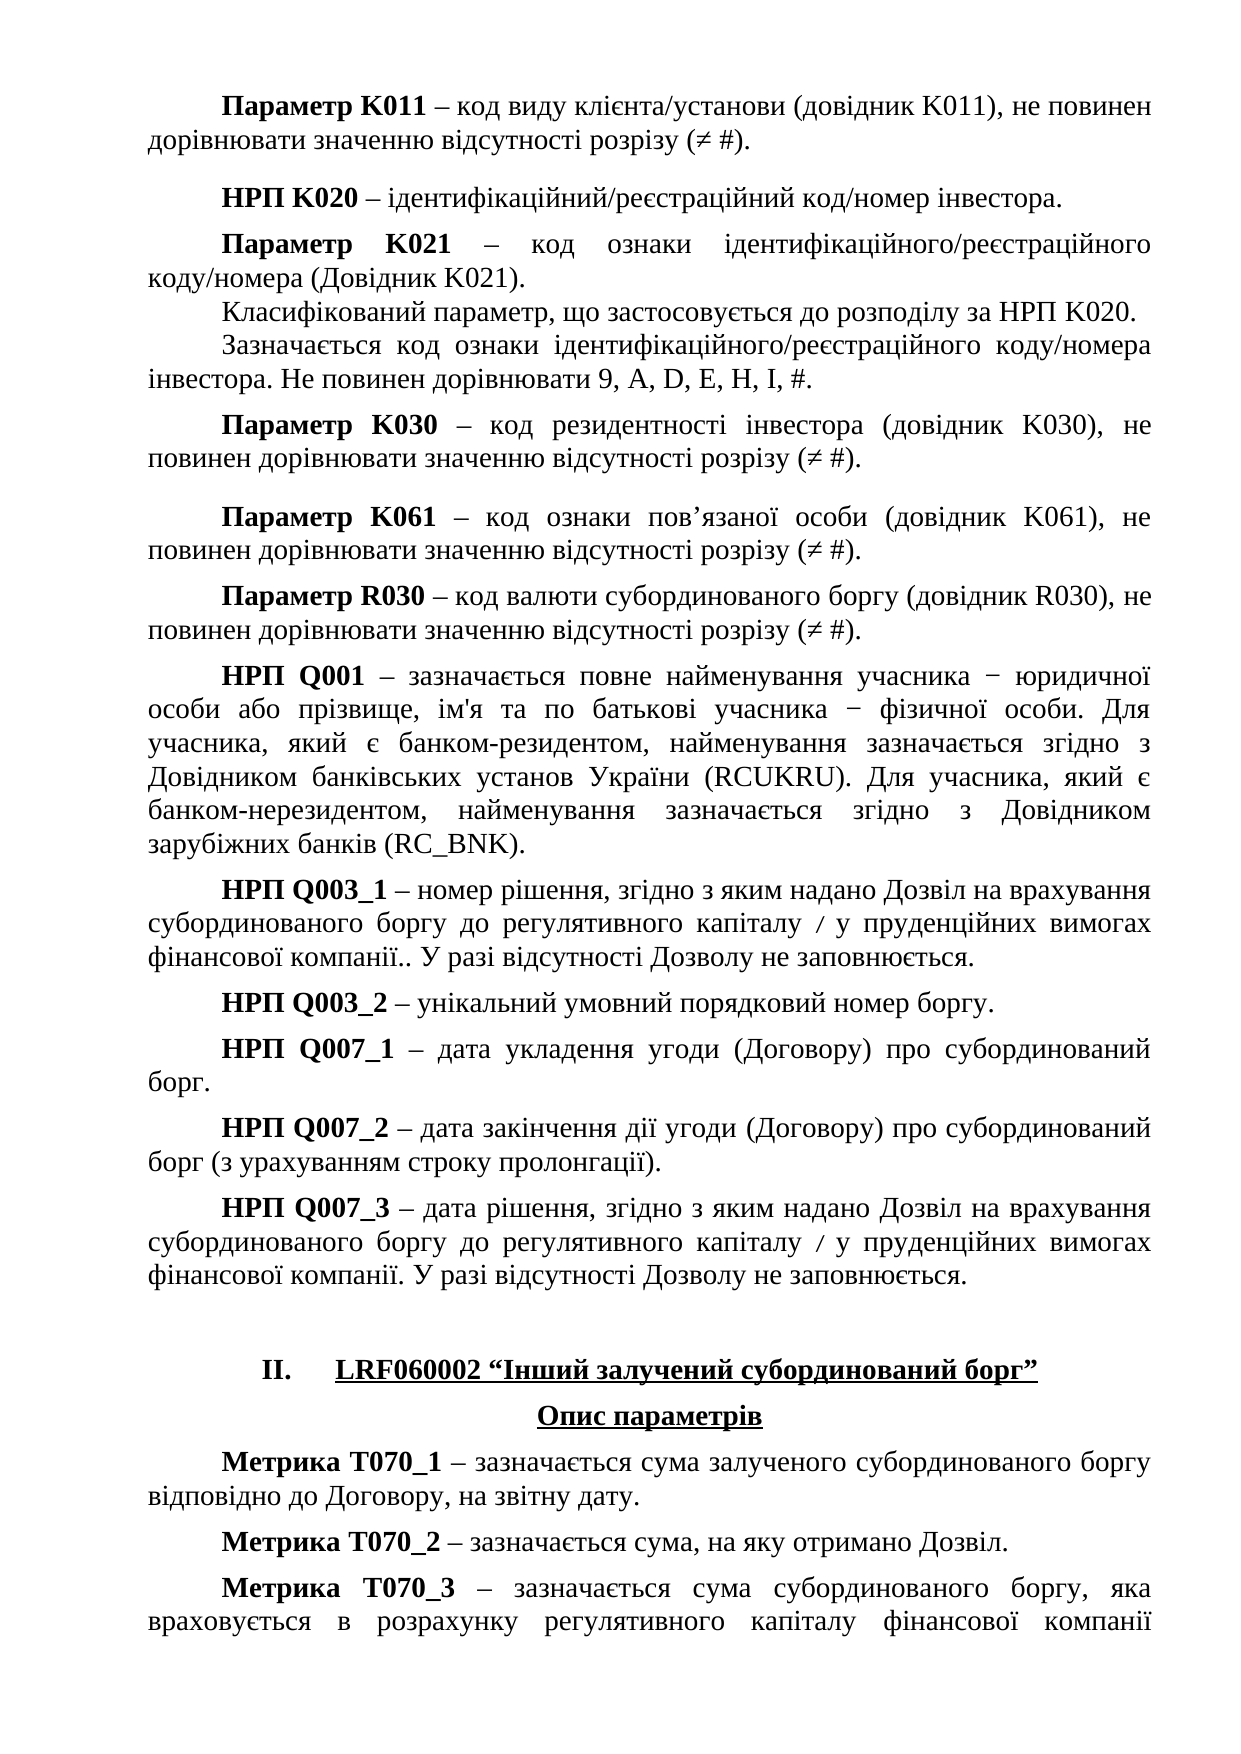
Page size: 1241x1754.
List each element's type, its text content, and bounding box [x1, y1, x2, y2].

text Метрика T070_2 – зазначається сума, на яку отримано Дозвіл. [148, 1524, 1152, 1557]
text Зазначається код ознаки ідентифікаційного/реєстраційного коду/номера інвестора. Не повинен дорівнювати 9, A, D, E, H, I, #. [148, 327, 1152, 394]
text НРП Q003_2 – унікальний умовний порядковий номер боргу. [148, 985, 1152, 1018]
text НРП Q003_1 – номер рішення, згідно з яким надано Дозвіл на врахування субординованого боргу до регулятивного капіталу / у пруденційних вимогах фінансової компанії.. У разі відсутності Дозволу не заповнюється. [148, 872, 1152, 972]
text Параметр K030 – код резидентності інвестора (довідник K030), не повинен дорівнювати значенню відсутності розрізу (≠ #). [148, 407, 1152, 474]
text НРП Q007_3 – дата рішення, згідно з яким надано Дозвіл на врахування субординованого боргу до регулятивного капіталу / у пруденційних вимогах фінансової компанії. У разі відсутності Дозволу не заповнюється. [148, 1190, 1152, 1291]
text НРП Q001 – зазначається повне найменування учасника − юридичної особи або прізвище, ім'я та по батькові учасника − фізичної особи. Для учасника, який є банком-резидентом, найменування зазначається згідно з Довідником банківських установ України (RCUKRU). Для учасника, який є банком-нерезидентом, найменування зазначається згідно з Довідником зарубіжних банків (RC_BNK). [148, 658, 1152, 859]
text Параметр K061 – код ознаки пов’язаної особи (довідник K061), не повинен дорівнювати значенню відсутності розрізу (≠ #). [148, 499, 1152, 566]
text НРП K020 – ідентифікаційний/реєстраційний код/номер інвестора. [148, 181, 1152, 214]
text НРП Q007_1 – дата укладення угоди (Договору) про субординований борг. [148, 1031, 1152, 1098]
text Параметр K021 – код ознаки ідентифікаційного/реєстраційного коду/номера (Довідник K021). [148, 227, 1152, 294]
list LRF060002 “Інший залучений субординований борг” [148, 1352, 1152, 1386]
text Параметр R030 – код валюти субординованого боргу (довідник R030), не повинен дорівнювати значенню відсутності розрізу (≠ #). [148, 578, 1152, 646]
list Опис параметрів [148, 1398, 1152, 1432]
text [148, 1570, 1152, 1637]
text Параметр K011 – код виду клієнта/установи (довідник K011), не повинен дорівнювати значенню відсутності розрізу (≠ #). [148, 88, 1152, 156]
text Класифікований параметр, що застосовується до розподілу за НРП K020. [148, 294, 1152, 327]
text НРП Q007_2 – дата закінчення дії угоди (Договору) про субординований борг (з урахуванням строку пролонгації). [148, 1111, 1152, 1178]
text Метрика T070_1 – зазначається сума залученого субординованого боргу відповідно до Договору, на звітну дату. [148, 1444, 1152, 1511]
